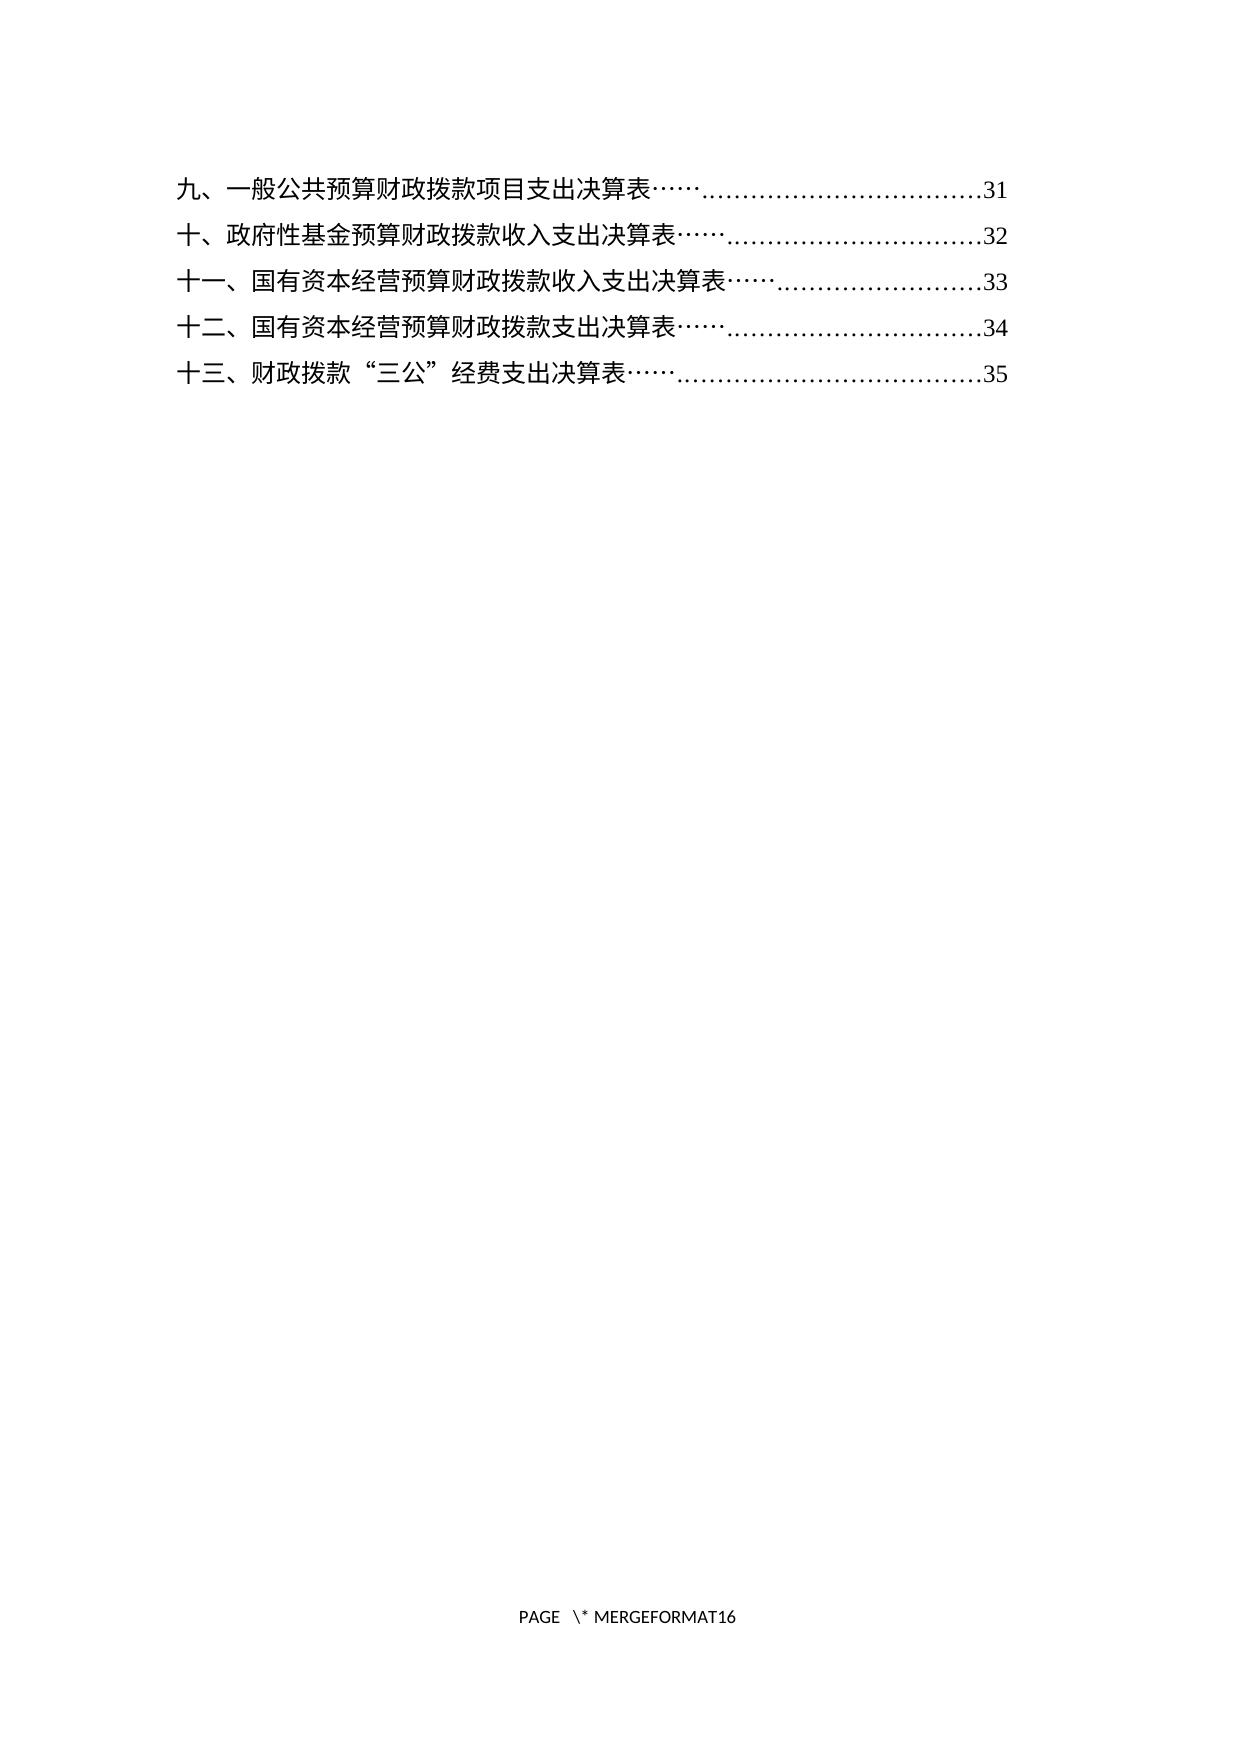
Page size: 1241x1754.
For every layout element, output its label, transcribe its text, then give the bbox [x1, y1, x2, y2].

text 十三、财政拨款“三公”经费支出决算表…….………………………………35 [177, 345, 1122, 391]
text 十一、国有资本经营预算财政拨款收入支出决算表…….……………………33 [177, 254, 1122, 299]
text 十二、国有资本经营预算财政拨款支出决算表…….…………………………34 [177, 299, 1122, 345]
text 九、一般公共预算财政拨款项目支出决算表…….……………………………31 [177, 162, 1122, 208]
text 十、政府性基金预算财政拨款收入支出决算表…….…………………………32 [177, 208, 1122, 254]
